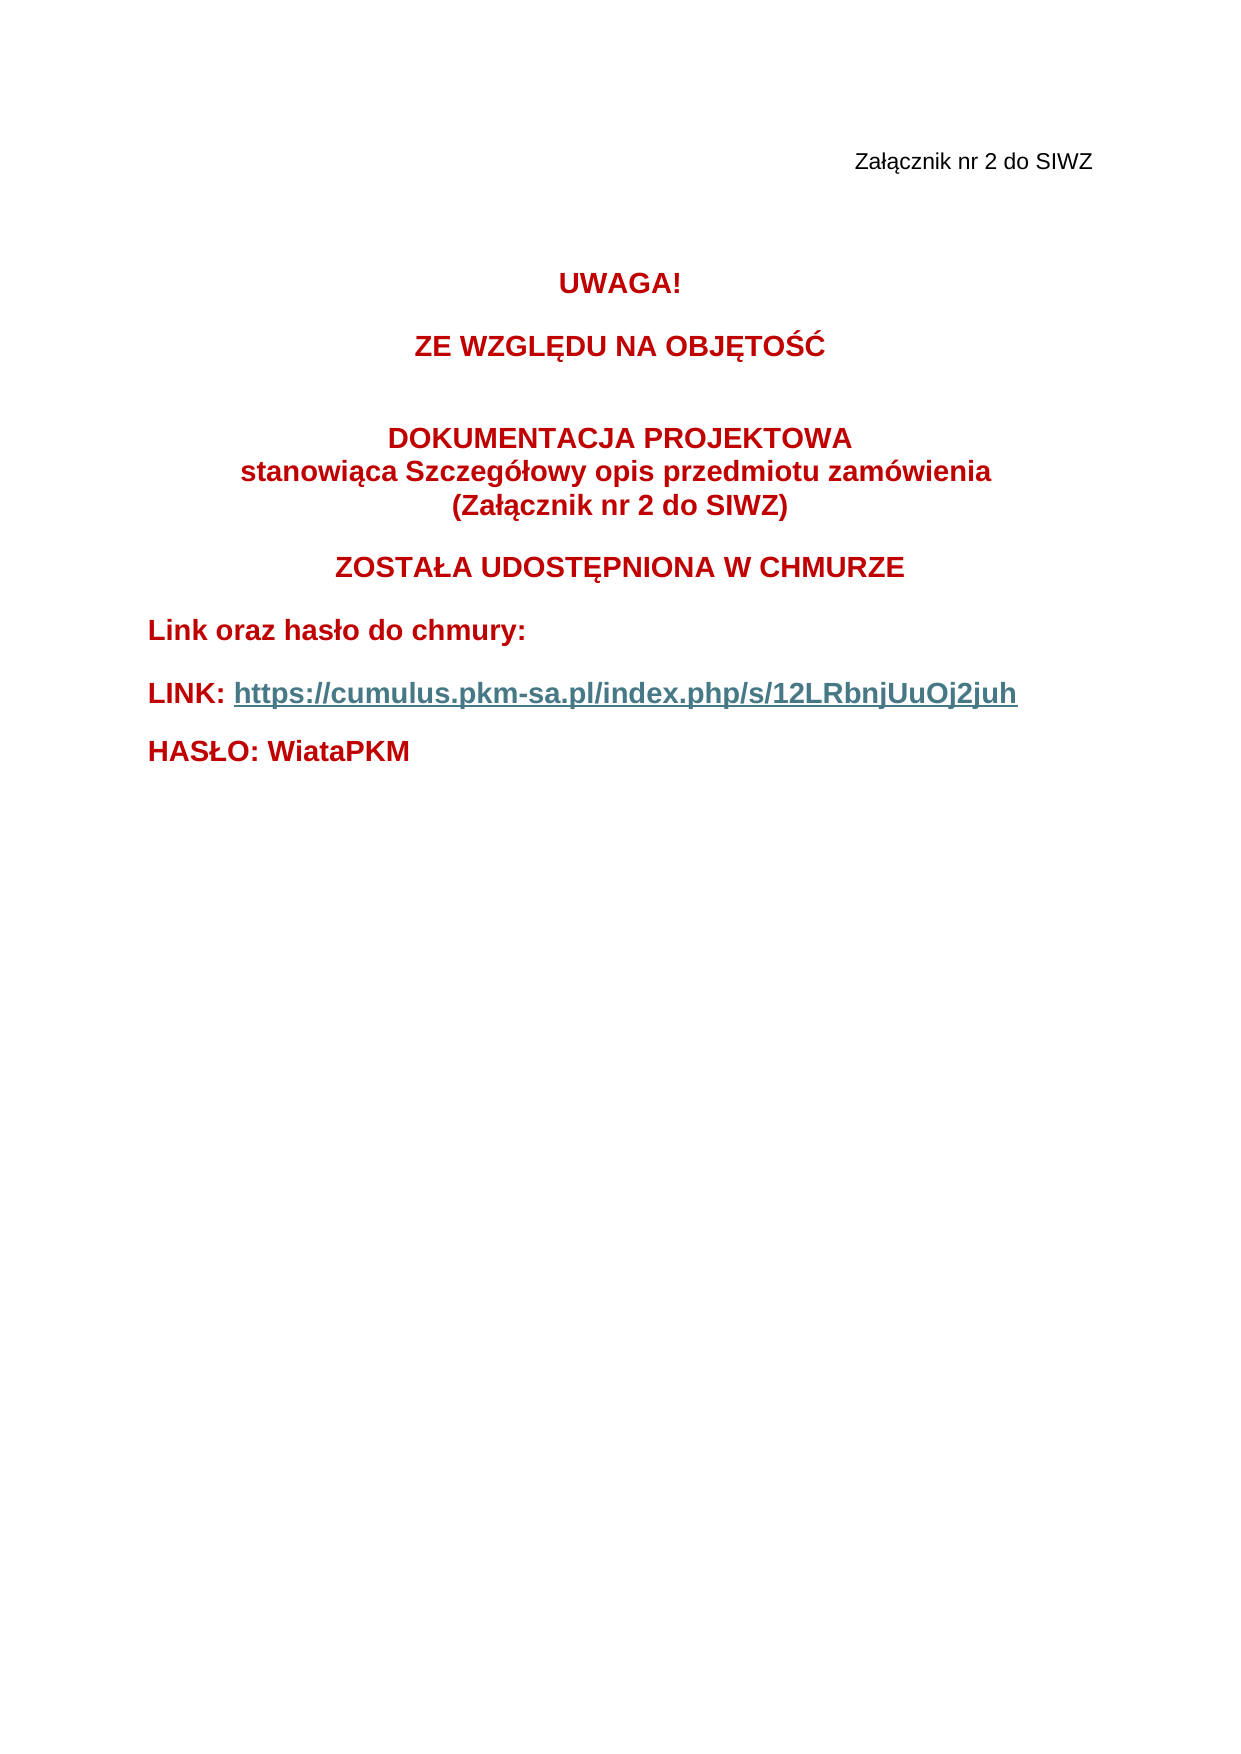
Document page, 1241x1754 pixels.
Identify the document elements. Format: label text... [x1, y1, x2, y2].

text HASŁO: WiataPKM [148, 734, 1093, 768]
text ZE WZGLĘDU NA OBJĘTOŚĆ [148, 328, 1093, 362]
text LINK: https://cumulus.pkm-sa.pl/index.php/s/12LRbnjUuOj2juh [148, 676, 1093, 709]
text Załącznik nr 2 do SIWZ [148, 148, 1093, 174]
text DOKUMENTACJA PROJEKTOWA stanowiąca Szczegółowy opis przedmiotu zamówienia (Załącznik nr 2 do SIWZ) [148, 387, 1093, 521]
text ZOSTAŁA UDOSTĘPNIONA W CHMURZE [148, 550, 1093, 584]
text UWAGA! [148, 266, 1093, 299]
text Link oraz hasło do chmury: [148, 613, 1093, 647]
